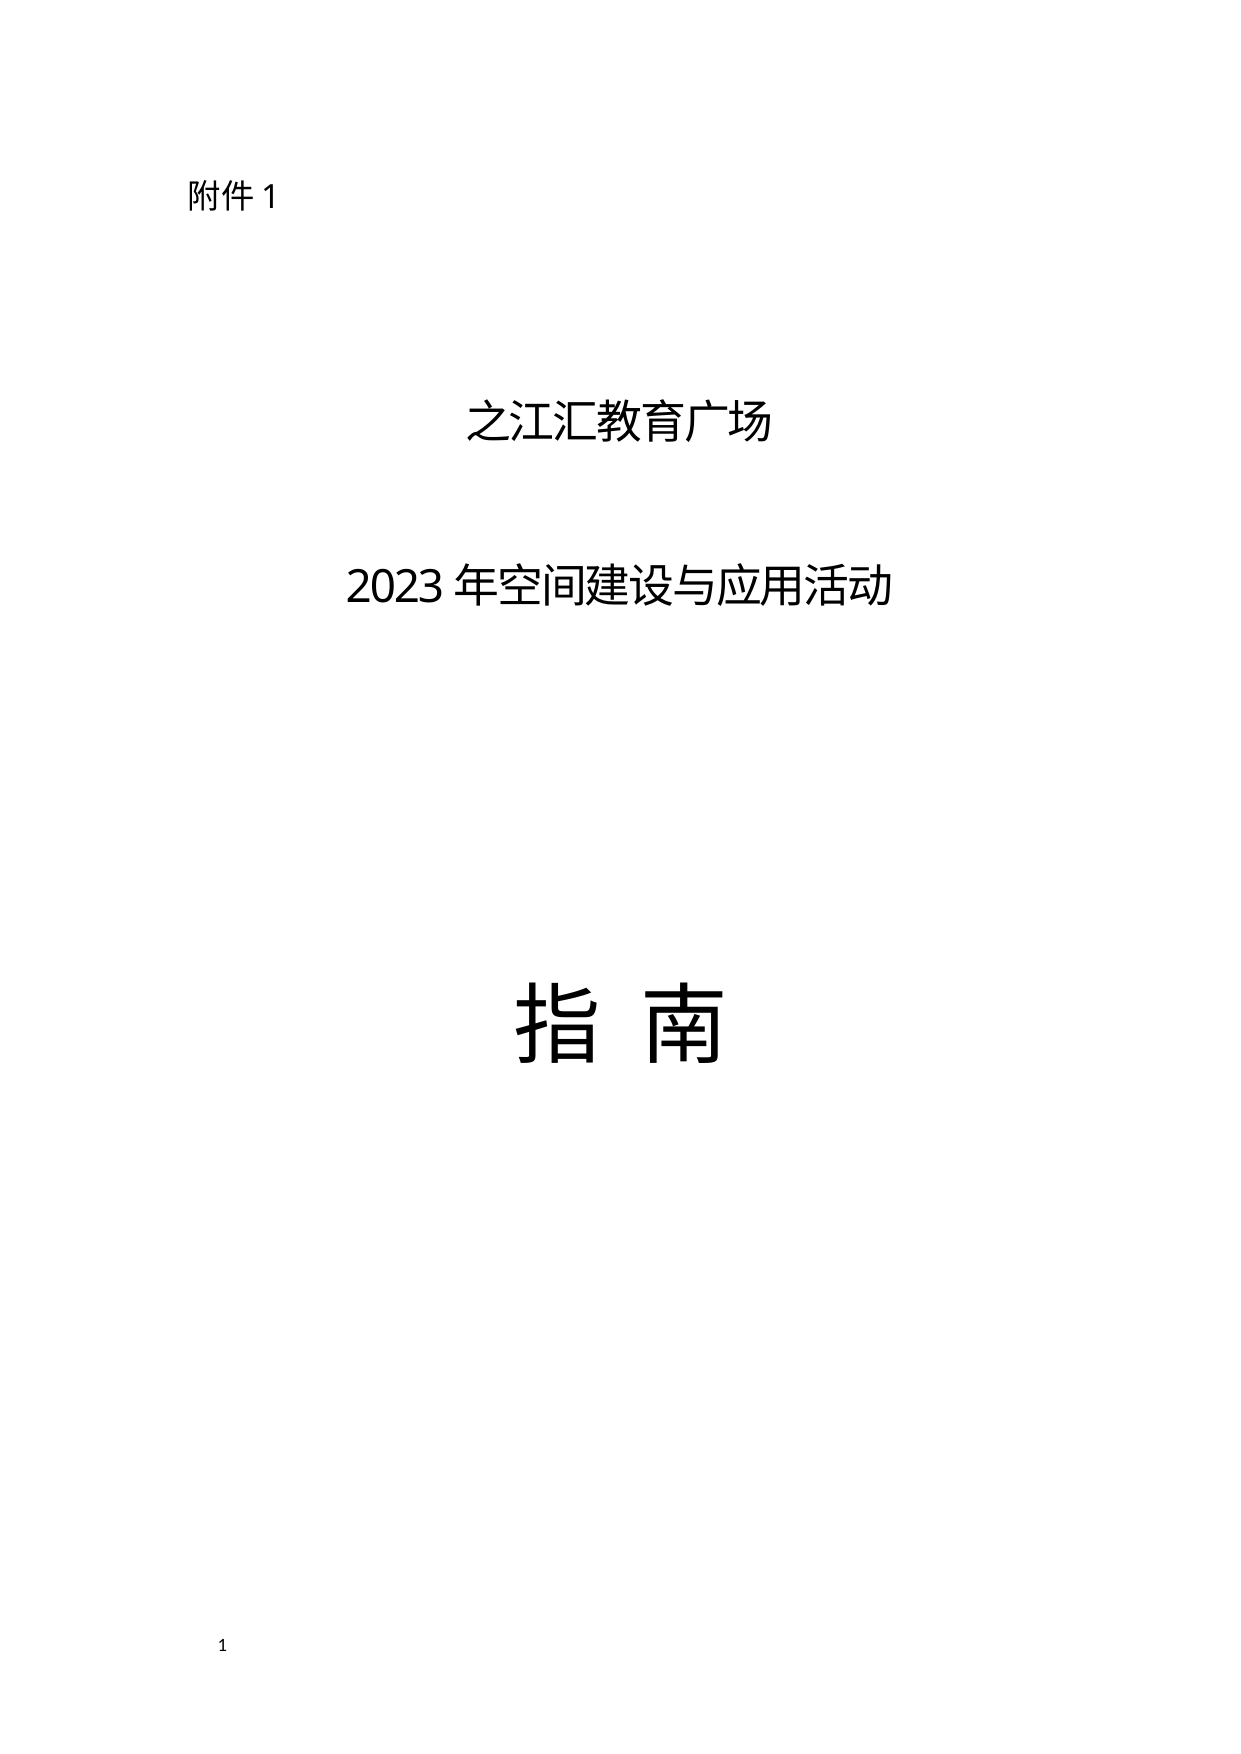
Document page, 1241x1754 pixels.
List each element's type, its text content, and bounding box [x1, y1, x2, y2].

text 之江汇教育广场 [187, 370, 1053, 468]
text 指 南 [187, 953, 1053, 1083]
text 附件1 [187, 162, 1053, 227]
text 2023年空间建设与应用活动 [187, 534, 1053, 632]
